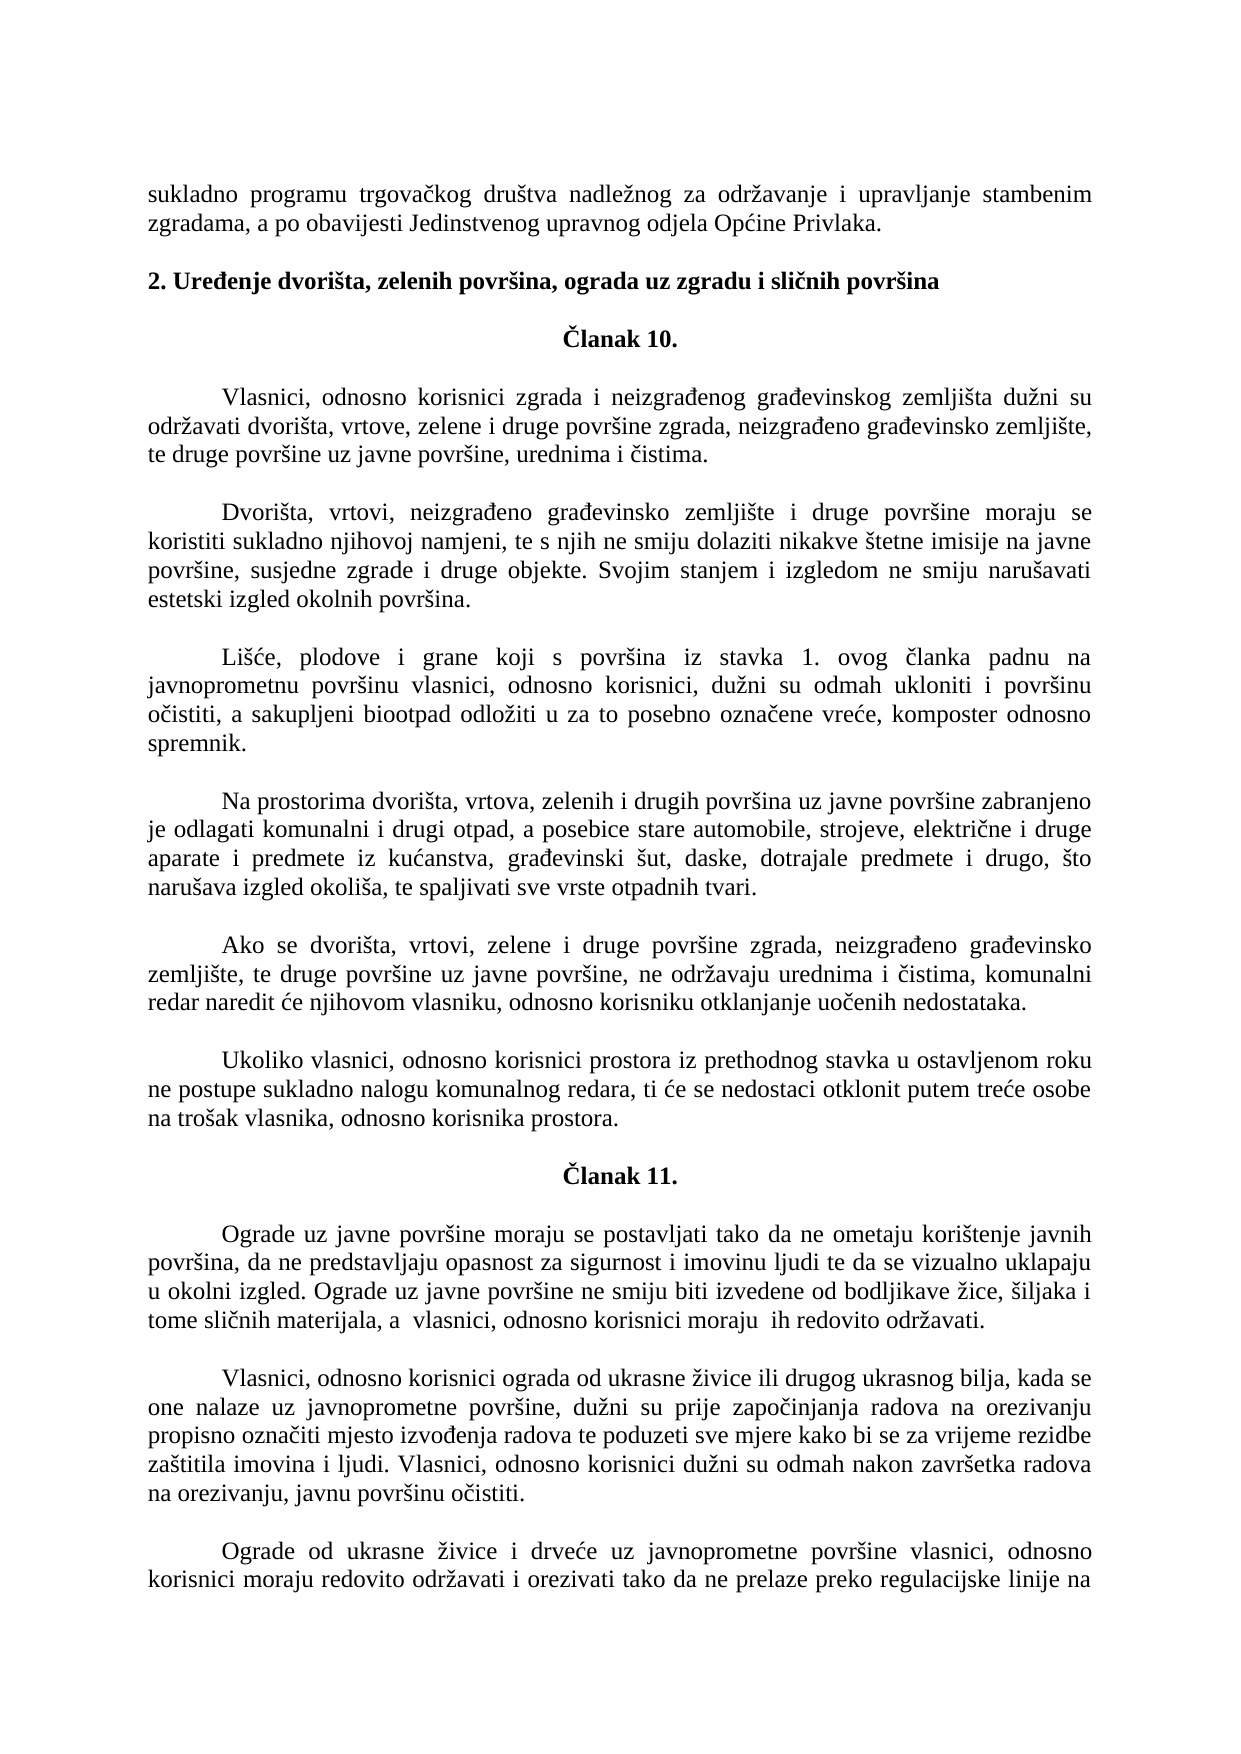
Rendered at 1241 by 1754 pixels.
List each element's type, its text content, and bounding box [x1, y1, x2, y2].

text Na prostorima dvorišta, vrtova, zelenih i drugih površina uz javne površine zabranjeno je odlagati komunalni i drugi otpad, a posebice stare automobile, strojeve, električne i druge aparate i predmete iz kućanstva, građevinski šut, daske, dotrajale predmete i drugo, što narušava izgled okoliša, te spaljivati sve vrste otpadnih tvari. [148, 786, 1093, 901]
text Vlasnici, odnosno korisnici ograda od ukrasne živice ili drugog ukrasnog bilja, kada se one nalaze uz javnoprometne površine, dužni su prije započinjanja radova na orezivanju propisno označiti mjesto izvođenja radova te poduzeti sve mjere kako bi se za vrijeme rezidbe zaštitila imovina i ljudi. Vlasnici, odnosno korisnici dužni su odmah nakon završetka radova na orezivanju, javnu površinu očistiti. [148, 1363, 1093, 1507]
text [148, 1536, 1093, 1593]
text Dvorišta, vrtovi, neizgrađeno građevinsko zemljište i druge površine moraju se koristiti sukladno njihovoj namjeni, te s njih ne smiju dolaziti nikakve štetne imisije na javne površine, susjedne zgrade i druge objekte. Svojim stanjem i izgledom ne smiju narušavati estetski izgled okolnih površina. [148, 497, 1093, 612]
text 2. Uređenje dvorišta, zelenih površina, ograda uz zgradu i sličnih površina [148, 266, 1093, 295]
text Članak 11. [148, 1161, 1093, 1189]
text Ukoliko vlasnici, odnosno korisnici prostora iz prethodnog stavka u ostavljenom roku ne postupe sukladno nalogu komunalnog redara, ti će se nedostaci otklonit putem treće osobe na trošak vlasnika, odnosno korisnika prostora. [148, 1045, 1093, 1132]
text Članak 10. [148, 324, 1093, 353]
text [148, 179, 1093, 237]
text Ograde uz javne površine moraju se postavljati tako da ne ometaju korištenje javnih površina, da ne predstavljaju opasnost za sigurnost i imovinu ljudi te da se vizualno uklapaju u okolni izgled. Ograde uz javne površine ne smiju biti izvedene od bodljikave žice, šiljaka i tome sličnih materijala, a vlasnici, odnosno korisnici moraju ih redovito održavati. [148, 1219, 1093, 1334]
text Ako se dvorišta, vrtovi, zelene i druge površine zgrada, neizgrađeno građevinsko zemljište, te druge površine uz javne površine, ne održavaju urednima i čistima, komunalni redar naredit će njihovom vlasniku, odnosno korisniku otklanjanje uočenih nedostataka. [148, 930, 1093, 1016]
text Vlasnici, odnosno korisnici zgrada i neizgrađenog građevinskog zemljišta dužni su održavati dvorišta, vrtove, zelene i druge površine zgrada, neizgrađeno građevinsko zemljište, te druge površine uz javne površine, urednima i čistima. [148, 382, 1093, 468]
text Lišće, plodove i grane koji s površina iz stavka 1. ovog članka padnu na javnoprometnu površinu vlasnici, odnosno korisnici, dužni su odmah ukloniti i površinu očistiti, a sakupljeni biootpad odložiti u za to posebno označene vreće, komposter odnosno spremnik. [148, 642, 1093, 757]
